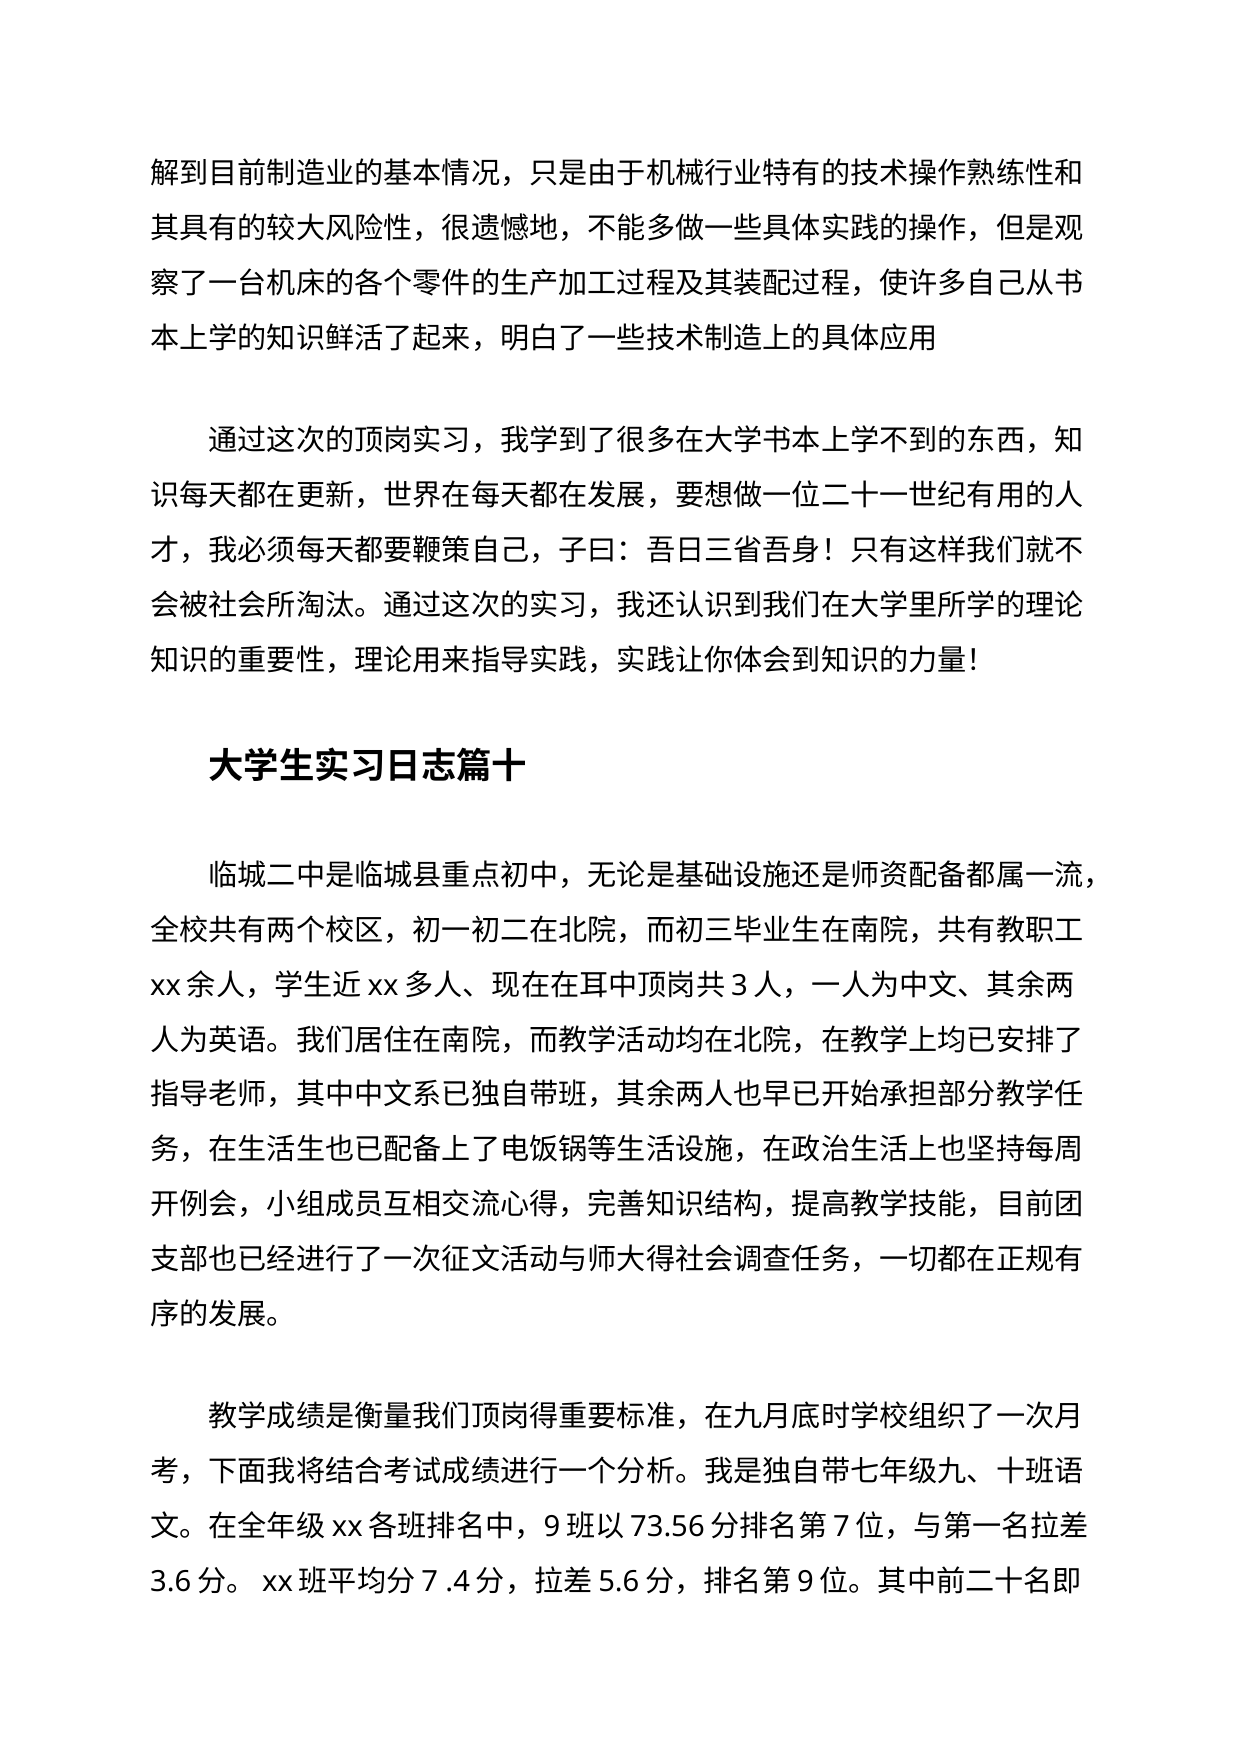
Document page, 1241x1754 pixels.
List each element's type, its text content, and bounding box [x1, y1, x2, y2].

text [150, 150, 1090, 357]
text 通过这次的顶岗实习，我学到了很多在大学书本上学不到的东西，知识每天都在更新，世界在每天都在发展，要想做一位二十一世纪有用的人才，我必须每天都要鞭策自己，子曰：吾日三省吾身！只有这样我们就不会被社会所淘汰。通过这次的实习，我还认识到我们在大学里所学的理论知识的重要性，理论用来指导实践，实践让你体会到知识的力量！ [150, 416, 1090, 678]
text 临城二中是临城县重点初中，无论是基础设施还是师资配备都属一流，全校共有两个校区，初一初二在北院，而初三毕业生在南院，共有教职工 xx余人，学生近xx多人、现在在耳中顶岗共3人，一人为中文、其余两人为英语。我们居住在南院，而教学活动均在北院，在教学上均已安排了指导老师，其中中文系已独自带班，其余两人也早已开始承担部分教学任务，在生活生也已配备上了电饭锅等生活设施，在政治生活上也坚持每周开例会，小组成员互相交流心得，完善知识结构，提高教学技能，目前团支部也已经进行了一次征文活动与师大得社会调查任务，一切都在正规有序的发展。 [150, 851, 1090, 1333]
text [150, 1392, 1090, 1599]
text 大学生实习日志篇十 [150, 738, 1090, 789]
